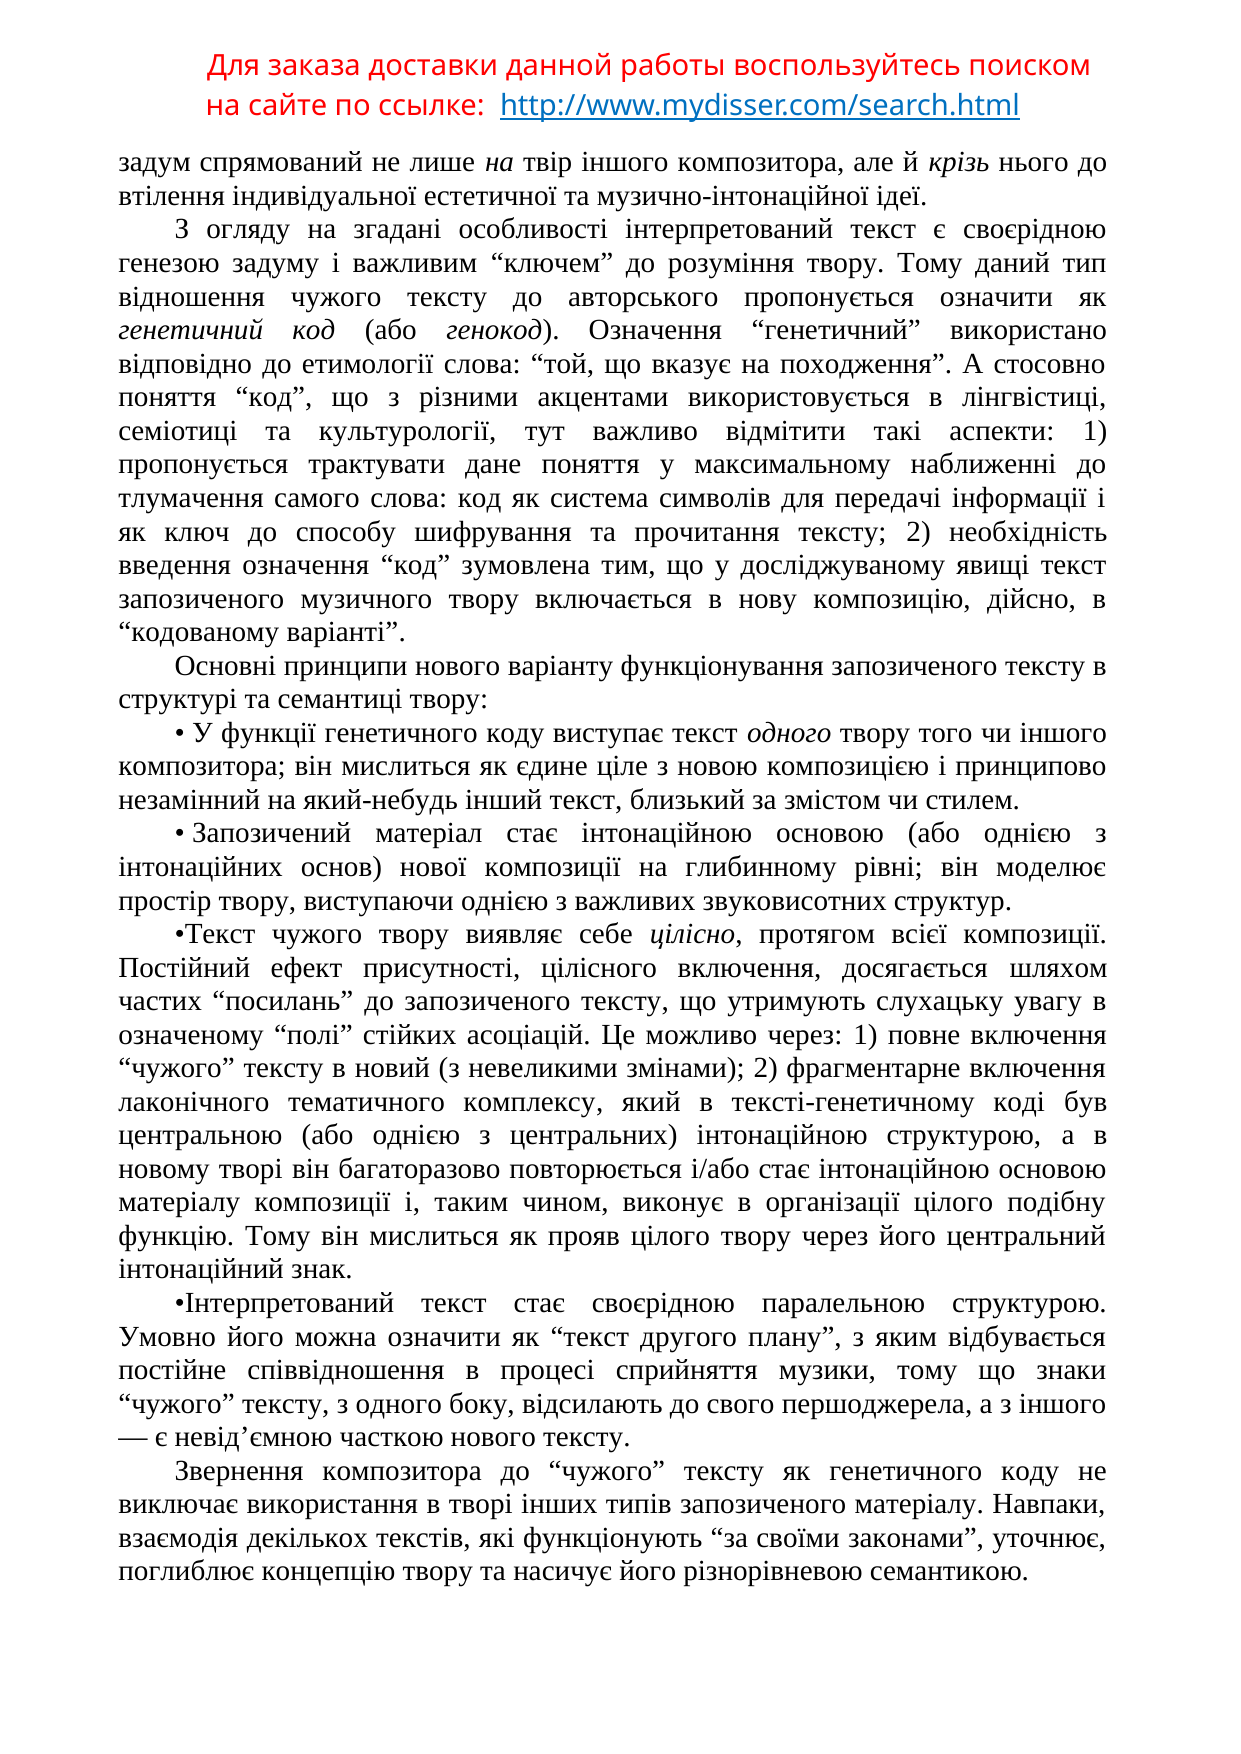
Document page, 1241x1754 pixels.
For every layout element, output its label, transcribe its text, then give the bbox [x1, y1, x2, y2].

text Основні принципи нового варіанту функціонування запозиченого тексту в структурі та семантиці твору: [118, 648, 1107, 715]
text • Запозичений матеріал стає інтонаційною основою (або однією з інтонаційних основ) нової композиції на глибинному рівні; він моделює простір твору, виступаючи однією з важливих звуковисотних структур. [118, 816, 1107, 916]
text Звернення композитора до “чужого” тексту як генетичного коду не виключає використання в творі інших типів запозиченого матеріалу. Навпаки, взаємодія декількох текстів, які функціонують “за своїми законами”, уточнює, поглиблює концепцію твору та насичує його різнорівневою семантикою. [118, 1453, 1107, 1587]
text З огляду на згадані особливості інтерпретований текст є своєрідною генезою задуму і важливим “ключем” до розуміння твору. Тому даний тип відношення чужого тексту до авторського пропонується означити як генетичний код (або генокод). Означення “генетичний” використано відповідно до етимології слова: “той, що вказує на походження”. А стосовно поняття “код”, що з різними акцентами використовується в лінгвістиці, семіотиці та культурології, тут важливо відмітити такі аспекти: ) пропонується трактувати дане поняття у максимальному наближенні до тлумачення самого слова: код як система символів для передачі інформації і як ключ до способу шифрування та прочитання тексту; ) необхідність введення означення “код” зумовлена тим, що у досліджуваному явищі текст запозиченого музичного твору включається в нову композицію, дійсно, в “кодованому варіанті”. [118, 212, 1107, 648]
text •Текст чужого твору виявляє себе цілісно, протягом всієї композиції. Постійний ефект присутності, цілісного включення, досягається шляхом частих “посилань” до запозиченого тексту, що утримують слухацьку увагу в означеному “полі” стійких асоціацій. Це можливо через: 1) повне включення “чужого” тексту в новий (з невеликими змінами); 2) фрагментарне включення лаконічного тематичного комплексу, який в тексті-генетичному коді був центральною (або однією з центральних) інтонаційною структурою, а в новому творі він багаторазово повторюється і/або стає інтонаційною основою матеріалу композиції і, таким чином, виконує в організації цілого подібну функцію. Тому він мислиться як прояв цілого твору через його центральний інтонаційний знак. [118, 916, 1107, 1285]
text • У функції генетичного коду виступає текст одного твору того чи іншого композитора; він мислиться як єдине ціле з новою композицією і принципово незамінний на який-небудь інший текст, близький за змістом чи стилем. [118, 715, 1107, 816]
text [118, 144, 1107, 212]
text •Інтерпретований текст стає своєрідною паралельною структурою. Умовно його можна означити як “текст другого плану”, з яким відбувається постійне співвідношення в процесі сприйняття музики, тому що знаки “чужого” тексту, з одного боку, відсилають до свого першоджерела, а з іншого — є невід’ємною часткою нового тексту. [118, 1285, 1107, 1453]
